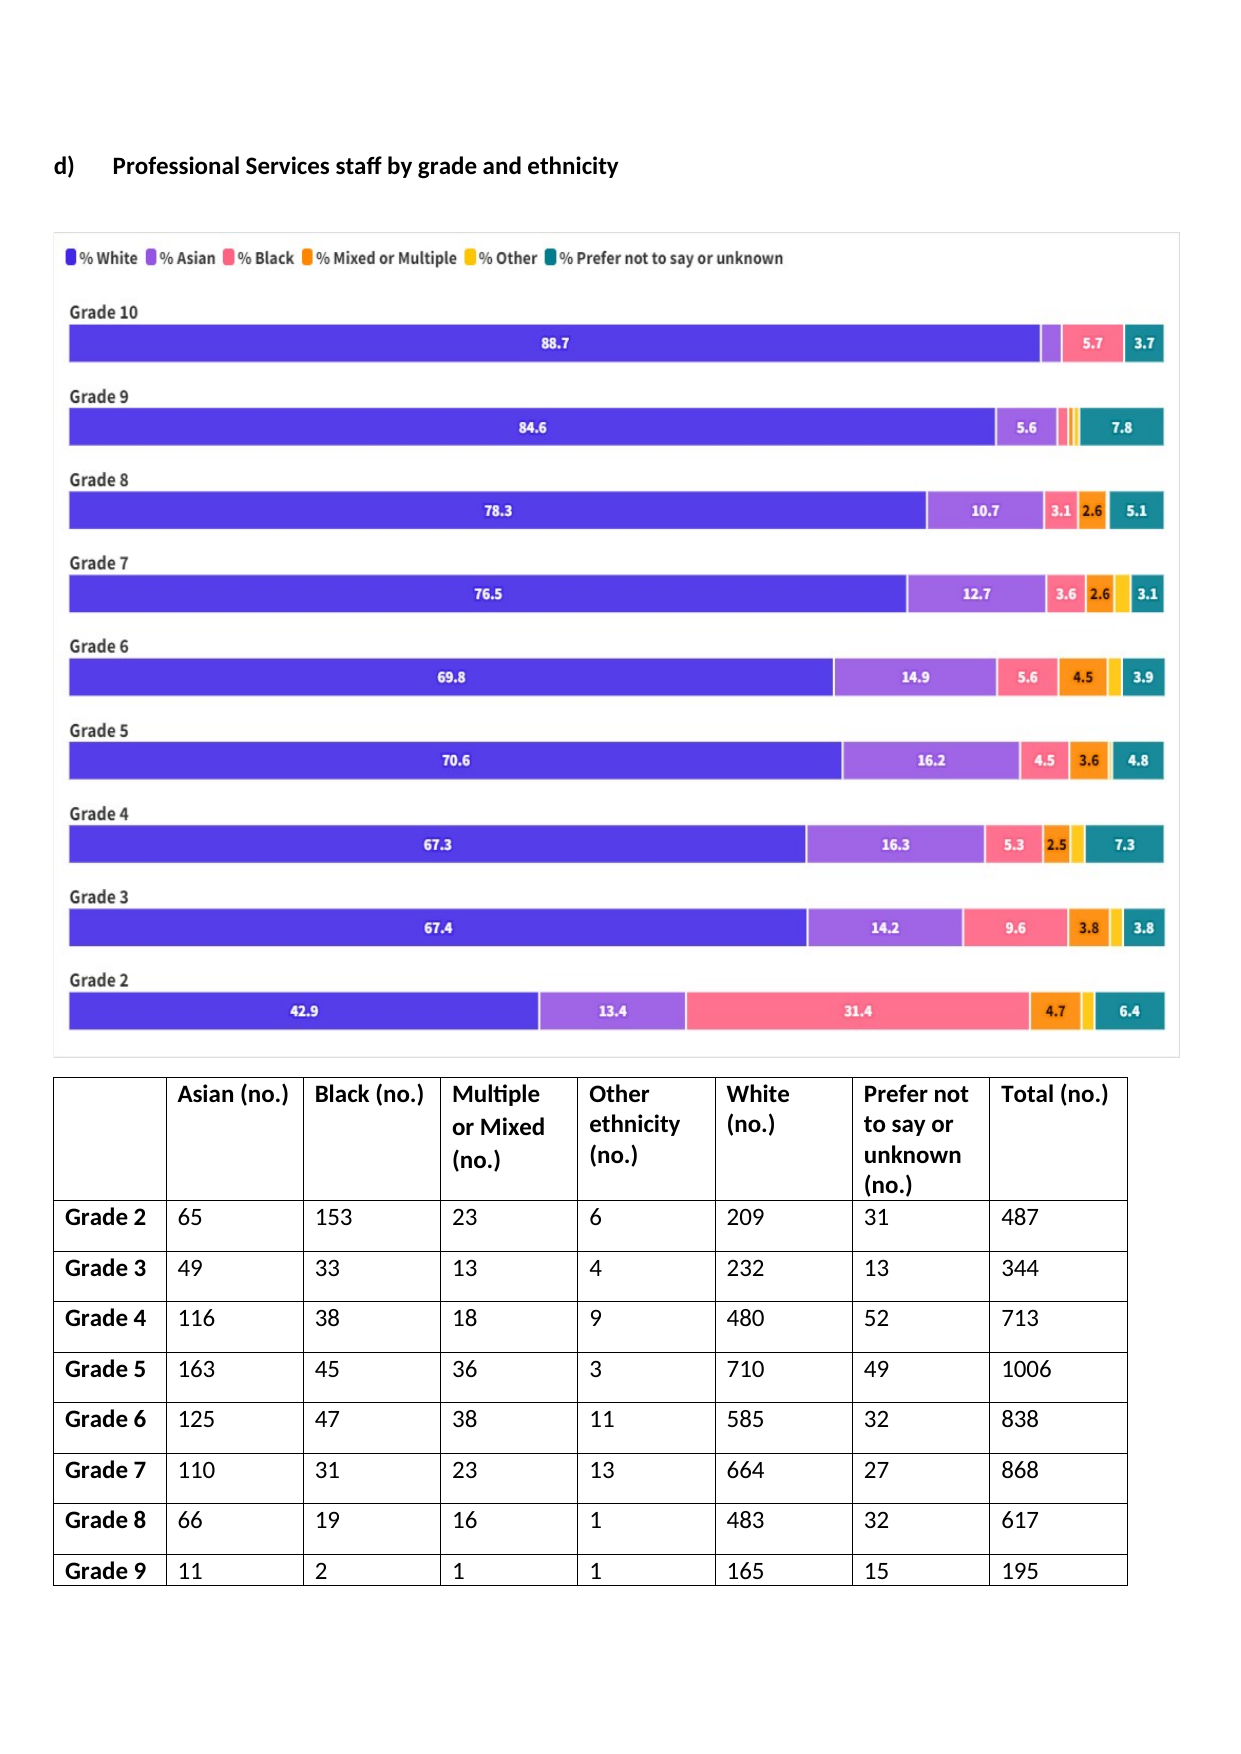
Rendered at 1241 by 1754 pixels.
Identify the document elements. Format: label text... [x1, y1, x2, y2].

table_cell Grade 9 [54, 1555, 166, 1585]
table_cell 664 [716, 1454, 852, 1503]
table_cell 480 [716, 1302, 852, 1352]
table_cell 344 [990, 1252, 1127, 1301]
table_cell 110 [167, 1454, 303, 1503]
table_cell 47 [304, 1403, 440, 1453]
table_cell Grade 2 [54, 1201, 166, 1251]
table_cell 713 [990, 1302, 1127, 1352]
table_header [54, 1078, 166, 1200]
table_header Multiple or Mixed (no.) [441, 1078, 577, 1200]
table_cell Grade 5 [54, 1353, 166, 1402]
table_cell 868 [990, 1454, 1127, 1503]
table_cell 4 [578, 1252, 715, 1301]
table_cell 49 [167, 1252, 303, 1301]
table_header White (no.) [716, 1078, 852, 1200]
table_cell 1 [578, 1555, 715, 1585]
table_cell 483 [716, 1504, 852, 1554]
table_cell 45 [304, 1353, 440, 1402]
table_cell 32 [853, 1403, 989, 1453]
table_cell 18 [441, 1302, 577, 1352]
table_cell 125 [167, 1403, 303, 1453]
table_cell 838 [990, 1403, 1127, 1453]
table_cell 52 [853, 1302, 989, 1352]
table_cell 32 [853, 1504, 989, 1554]
table_header Total (no.) [990, 1078, 1127, 1200]
table_cell 11 [578, 1403, 715, 1453]
table_cell 165 [716, 1555, 852, 1585]
table_cell 710 [716, 1353, 852, 1402]
table_cell 38 [441, 1403, 577, 1453]
table_cell 38 [304, 1302, 440, 1352]
picture [53, 232, 1180, 1058]
table_cell 13 [441, 1252, 577, 1301]
table_cell 23 [441, 1201, 577, 1251]
table_cell 1 [578, 1504, 715, 1554]
table_cell 65 [167, 1201, 303, 1251]
table_cell 1006 [990, 1353, 1127, 1402]
table_cell Grade 3 [54, 1252, 166, 1301]
table_cell 195 [990, 1555, 1127, 1585]
table_cell 15 [853, 1555, 989, 1585]
table_cell 2 [304, 1555, 440, 1585]
table_cell 16 [441, 1504, 577, 1554]
table_cell 31 [304, 1454, 440, 1503]
table_cell 49 [853, 1353, 989, 1402]
table_header Asian (no.) [167, 1078, 303, 1200]
table_cell 13 [853, 1252, 989, 1301]
table_cell 3 [578, 1353, 715, 1402]
table_cell 487 [990, 1201, 1127, 1251]
table_cell 1 [441, 1555, 577, 1585]
table_cell 36 [441, 1353, 577, 1402]
table_cell Grade 6 [54, 1403, 166, 1453]
table_cell 27 [853, 1454, 989, 1503]
table_cell 19 [304, 1504, 440, 1554]
table_cell 33 [304, 1252, 440, 1301]
table_cell Grade 7 [54, 1454, 166, 1503]
list Professional Services staff by grade and ethnicity [53, 150, 1128, 181]
table_cell 31 [853, 1201, 989, 1251]
table_cell 23 [441, 1454, 577, 1503]
table_cell 116 [167, 1302, 303, 1352]
table_cell 617 [990, 1504, 1127, 1554]
table_header Prefer not to say or unknown (no.) [853, 1078, 989, 1200]
table_cell 209 [716, 1201, 852, 1251]
table_cell 9 [578, 1302, 715, 1352]
table_cell 13 [578, 1454, 715, 1503]
table_cell Grade 4 [54, 1302, 166, 1352]
table_cell 585 [716, 1403, 852, 1453]
table_cell 153 [304, 1201, 440, 1251]
table_header Other ethnicity (no.) [578, 1078, 715, 1200]
table_cell 232 [716, 1252, 852, 1301]
table_cell 66 [167, 1504, 303, 1554]
table_cell 11 [167, 1555, 303, 1585]
table_cell 163 [167, 1353, 303, 1402]
table_cell Grade 8 [54, 1504, 166, 1554]
table_header Black (no.) [304, 1078, 440, 1200]
table_cell 6 [578, 1201, 715, 1251]
